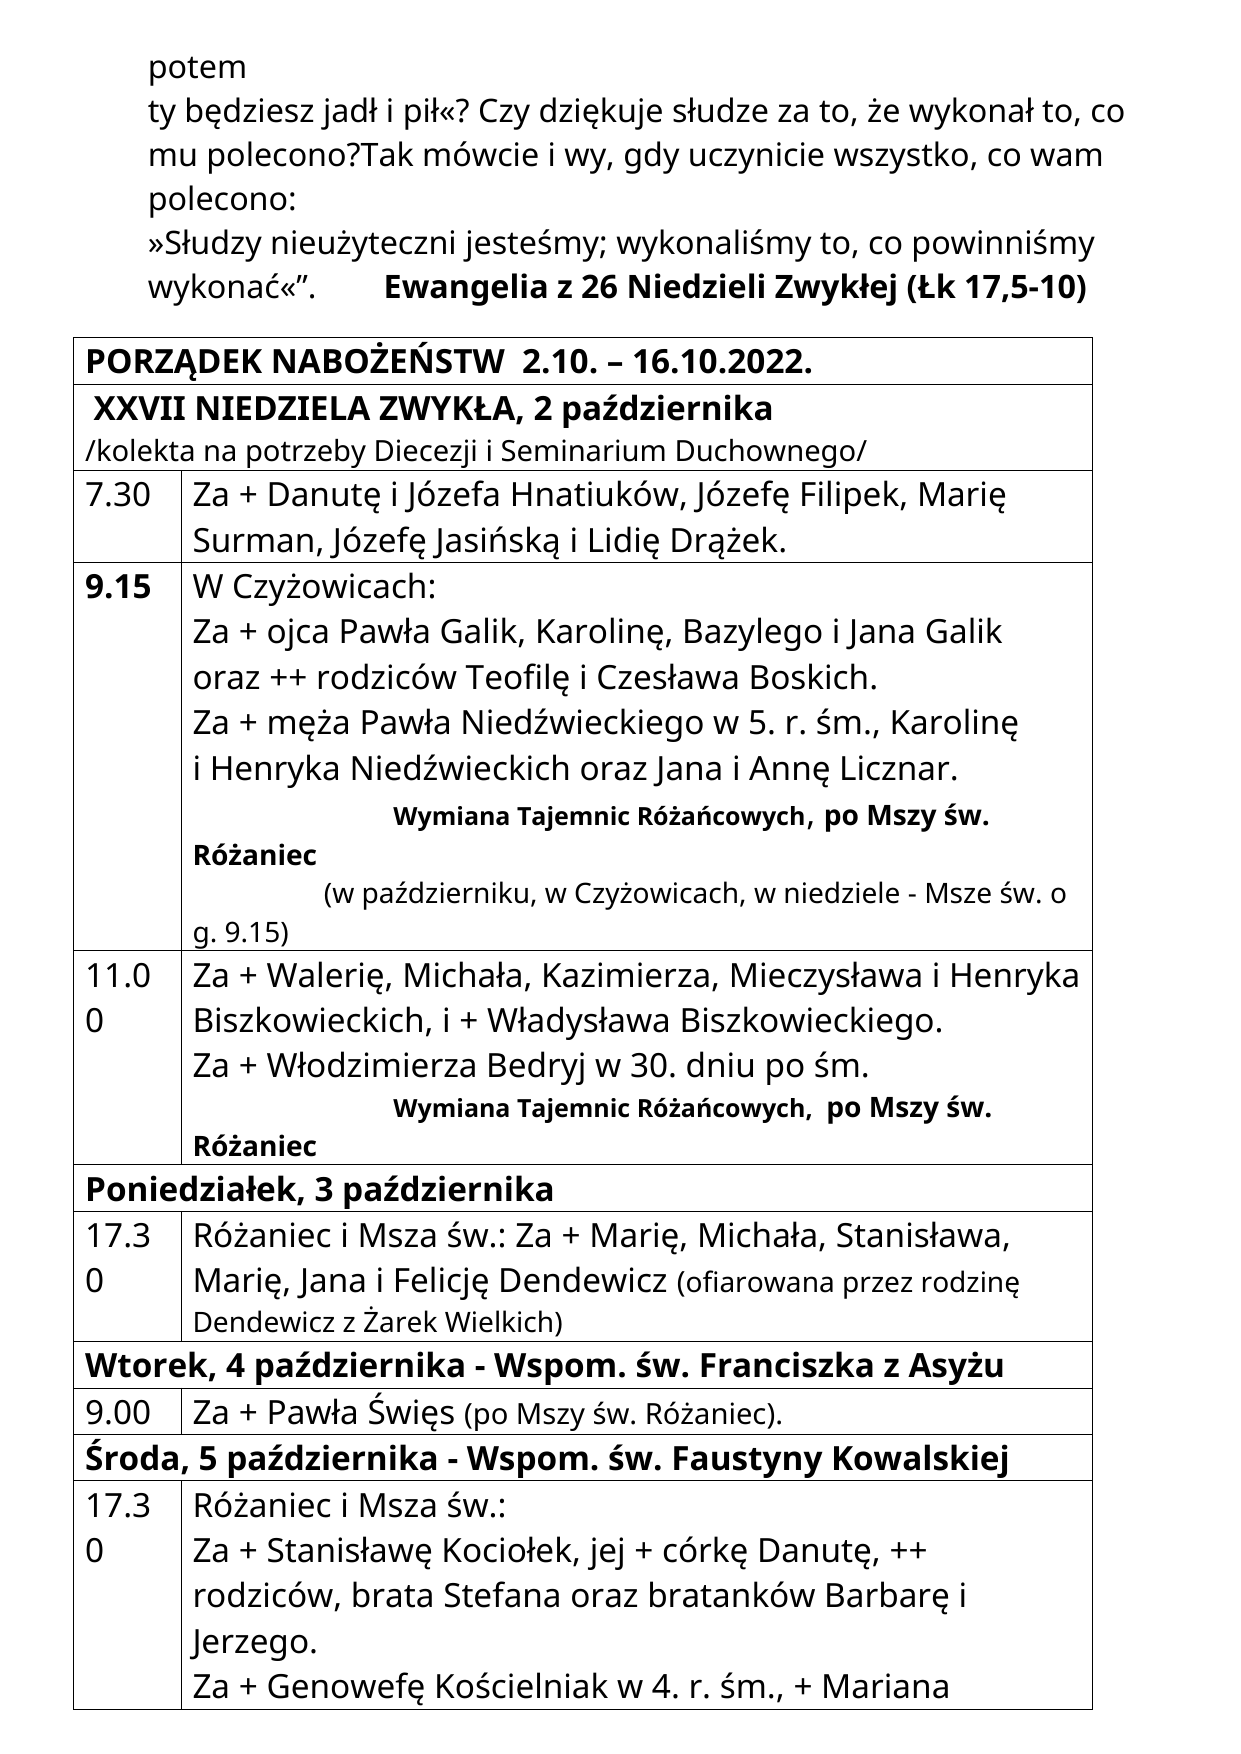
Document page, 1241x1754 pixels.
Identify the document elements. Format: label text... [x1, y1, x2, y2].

table_cell 9.15 [74, 563, 181, 950]
table_cell Różaniec i Msza św.: Za + Marię, Michała, Stanisława, Marię, Jana i Felicję Dendewicz (ofiarowana przez rodzinę Dendewicz z Żarek Wielkich) [182, 1212, 1092, 1341]
table_cell 17.30 [74, 1212, 181, 1341]
table_cell Za + Danutę i Józefa Hnatiuków, Józefę Filipek, Marię Surman, Józefę Jasińską i Lidię Drążek. [182, 471, 1092, 562]
table_cell Środa, 5 października - Wspom. św. Faustyny Kowalskiej [74, 1435, 1092, 1480]
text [148, 44, 1167, 308]
table_cell 17.30 [74, 1481, 181, 1708]
table_header PORZĄDEK NABOŻEŃSTW 2.10. – 16.10.2022. [74, 338, 1092, 384]
table_cell XXVII NIEDZIELA ZWYKŁA, 2 października /kolekta na potrzeby Diecezji i Seminarium Duchownego/ [74, 385, 1092, 470]
table_cell Wtorek, 4 października - Wspom. św. Franciszka z Asyżu [74, 1342, 1092, 1387]
table_cell 11.00 [74, 951, 181, 1164]
table_cell 7.30 [74, 471, 181, 562]
table_cell Za + Pawła Święs (po Mszy św. Różaniec). [182, 1389, 1092, 1434]
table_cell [182, 1481, 1092, 1708]
table_cell Za + Walerię, Michała, Kazimierza, Mieczysława i Henryka Biszkowieckich, i + Władysława Biszkowieckiego. Za + Włodzimierza Bedryj w 30. dniu po śm. Wymiana Tajemnic Różańcowych, po Mszy św. Różaniec [182, 951, 1092, 1164]
table_cell W Czyżowicach: Za + ojca Pawła Galik, Karolinę, Bazylego i Jana Galik oraz ++ rodziców Teofilę i Czesława Boskich. Za + męża Pawła Niedźwieckiego w 5. r. śm., Karolinę i Henryka Niedźwieckich oraz Jana i Annę Licznar. Wymiana Tajemnic Różańcowych, po Mszy św. Różaniec (w październiku, w Czyżowicach, w niedziele - Msze św. o g. 9.15) [182, 563, 1092, 950]
table_cell Poniedziałek, 3 października [74, 1165, 1092, 1211]
table_cell 9.00 [74, 1389, 181, 1434]
